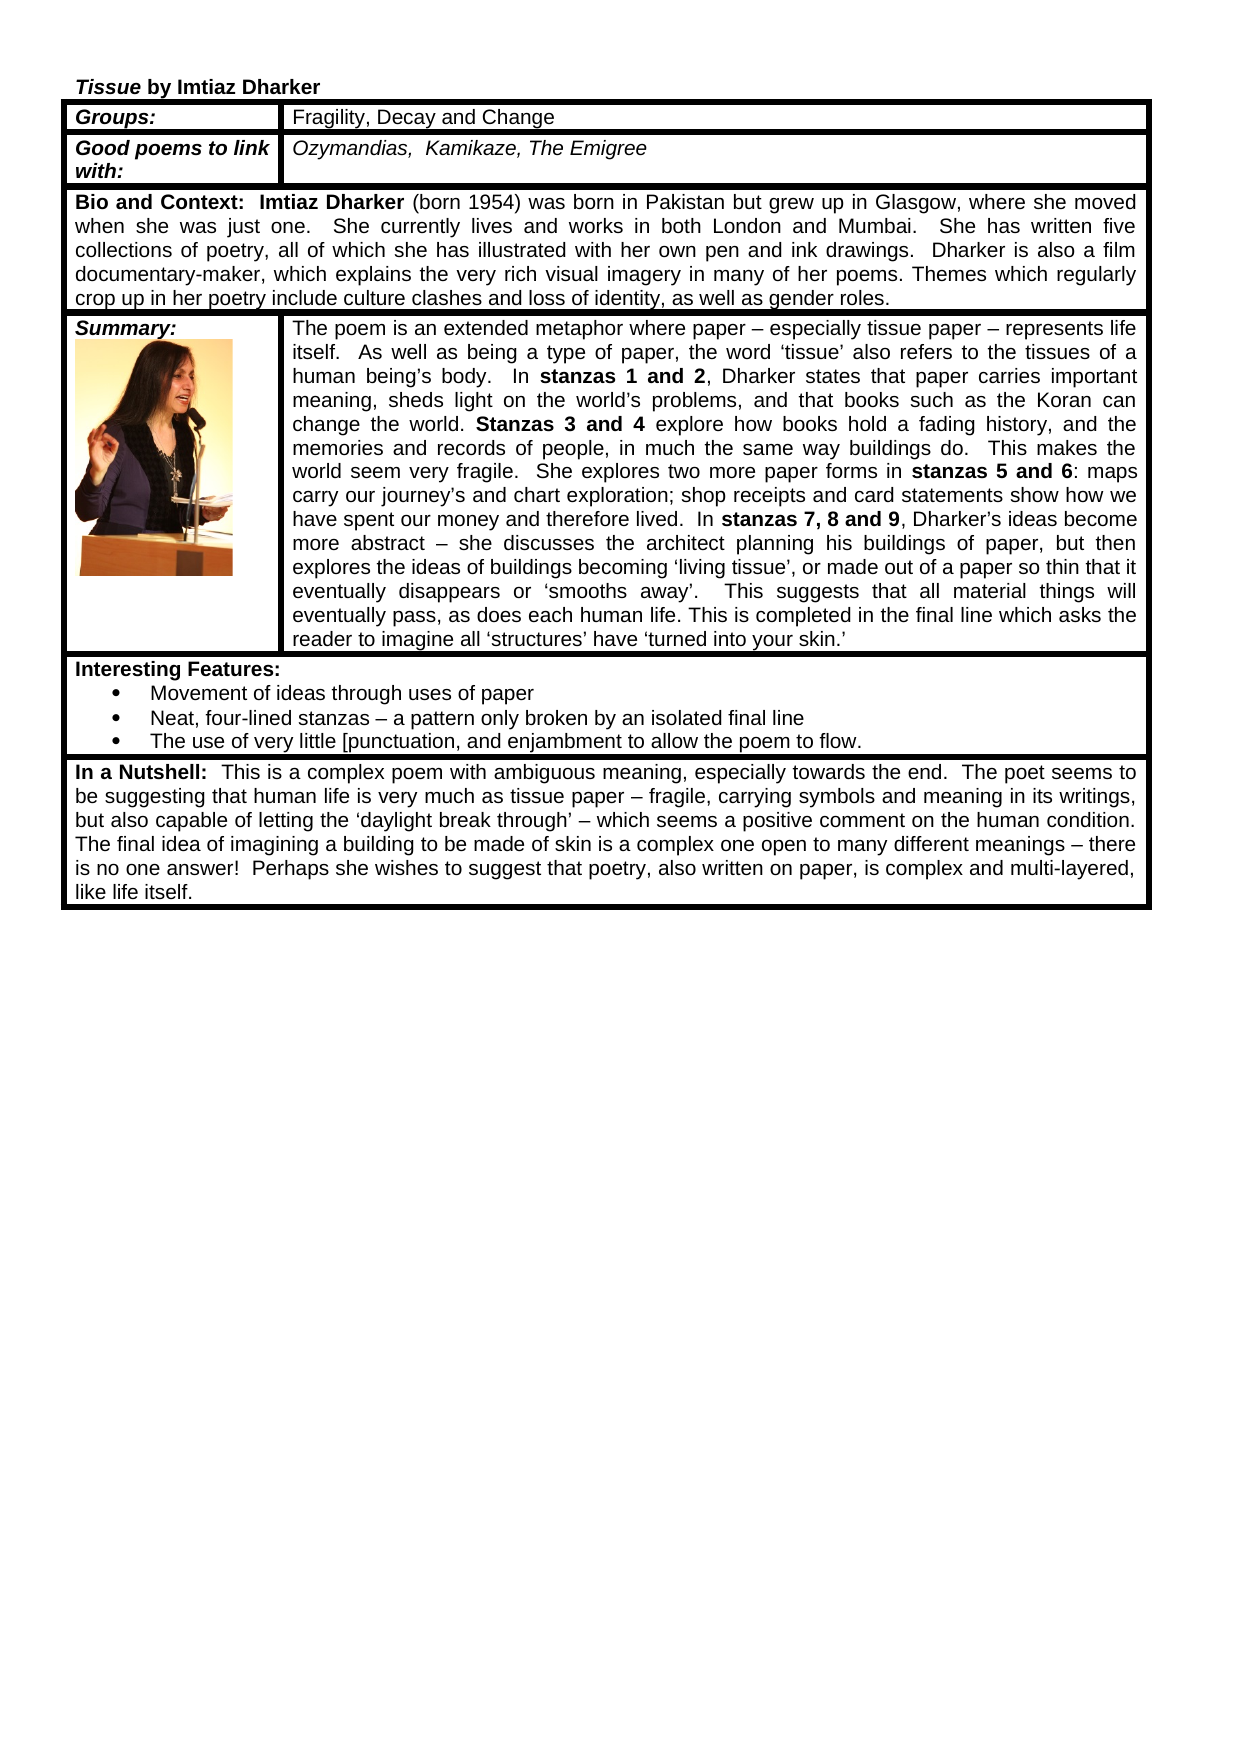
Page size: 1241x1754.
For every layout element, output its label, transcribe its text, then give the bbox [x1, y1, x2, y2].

table_cell In a Nutshell: This is a complex poem with ambiguous meaning, especially towards the end. The poet seems to be suggesting that human life is very much as tissue paper – fragile, carrying symbols and meaning in its writings, but also capable of letting the ‘daylight break through’ – which seems a positive comment on the human condition. The final idea of imagining a building to be made of skin is a complex one open to many different meanings – there is no one answer! Perhaps she wishes to suggest that poetry, also written on paper, is complex and multi-layered, like life itself. [67, 760, 1146, 903]
table_header Fragility, Decay and Change [284, 105, 1146, 129]
table_cell Bio and Context: Imtiaz Dharker (born 1954) was born in Pakistan but grew up in Glasgow, where she moved when she was just one. She currently lives and works in both London and Mumbai. She has written five collections of poetry, all of which she has illustrated with her own pen and ink drawings. Dharker is also a film documentary-maker, which explains the very rich visual imagery in many of her poems. Themes which regularly crop up in her poetry include culture clashes and loss of identity, as well as gender roles. [67, 190, 1146, 309]
table_header Groups: [67, 105, 278, 129]
table_cell Summary: [67, 316, 278, 651]
table_cell Ozymandias, Kamikaze, The Emigree [284, 135, 1146, 183]
table_cell Interesting Features: Movement of ideas through uses of paper Neat, four-lined stanzas – a pattern only broken by an isolated final line The use of very little [punctuation, and enjambment to allow the poem to flow. [67, 657, 1146, 753]
text Tissue by Imtiaz Dharker [75, 75, 1165, 99]
picture [75, 339, 233, 576]
table_cell Good poems to link with: [67, 135, 278, 183]
table_cell The poem is an extended metaphor where paper – especially tissue paper – represents life itself. As well as being a type of paper, the word ‘tissue’ also refers to the tissues of a human being’s body. In stanzas 1 and 2, Dharker states that paper carries important meaning, sheds light on the world’s problems, and that books such as the Koran can change the world. Stanzas 3 and 4 explore how books hold a fading history, and the memories and records of people, in much the same way buildings do. This makes the world seem very fragile. She explores two more paper forms in stanzas 5 and 6: maps carry our journey’s and chart exploration; shop receipts and card statements show how we have spent our money and therefore lived. In stanzas 7, 8 and 9, Dharker’s ideas become more abstract – she discusses the architect planning his buildings of paper, but then explores the ideas of buildings becoming ‘living tissue’, or made out of a paper so thin that it eventually disappears or ‘smooths away’. This suggests that all material things will eventually pass, as does each human life. This is completed in the final line which asks the reader to imagine all ‘structures’ have ‘turned into your skin.’ [284, 316, 1146, 651]
